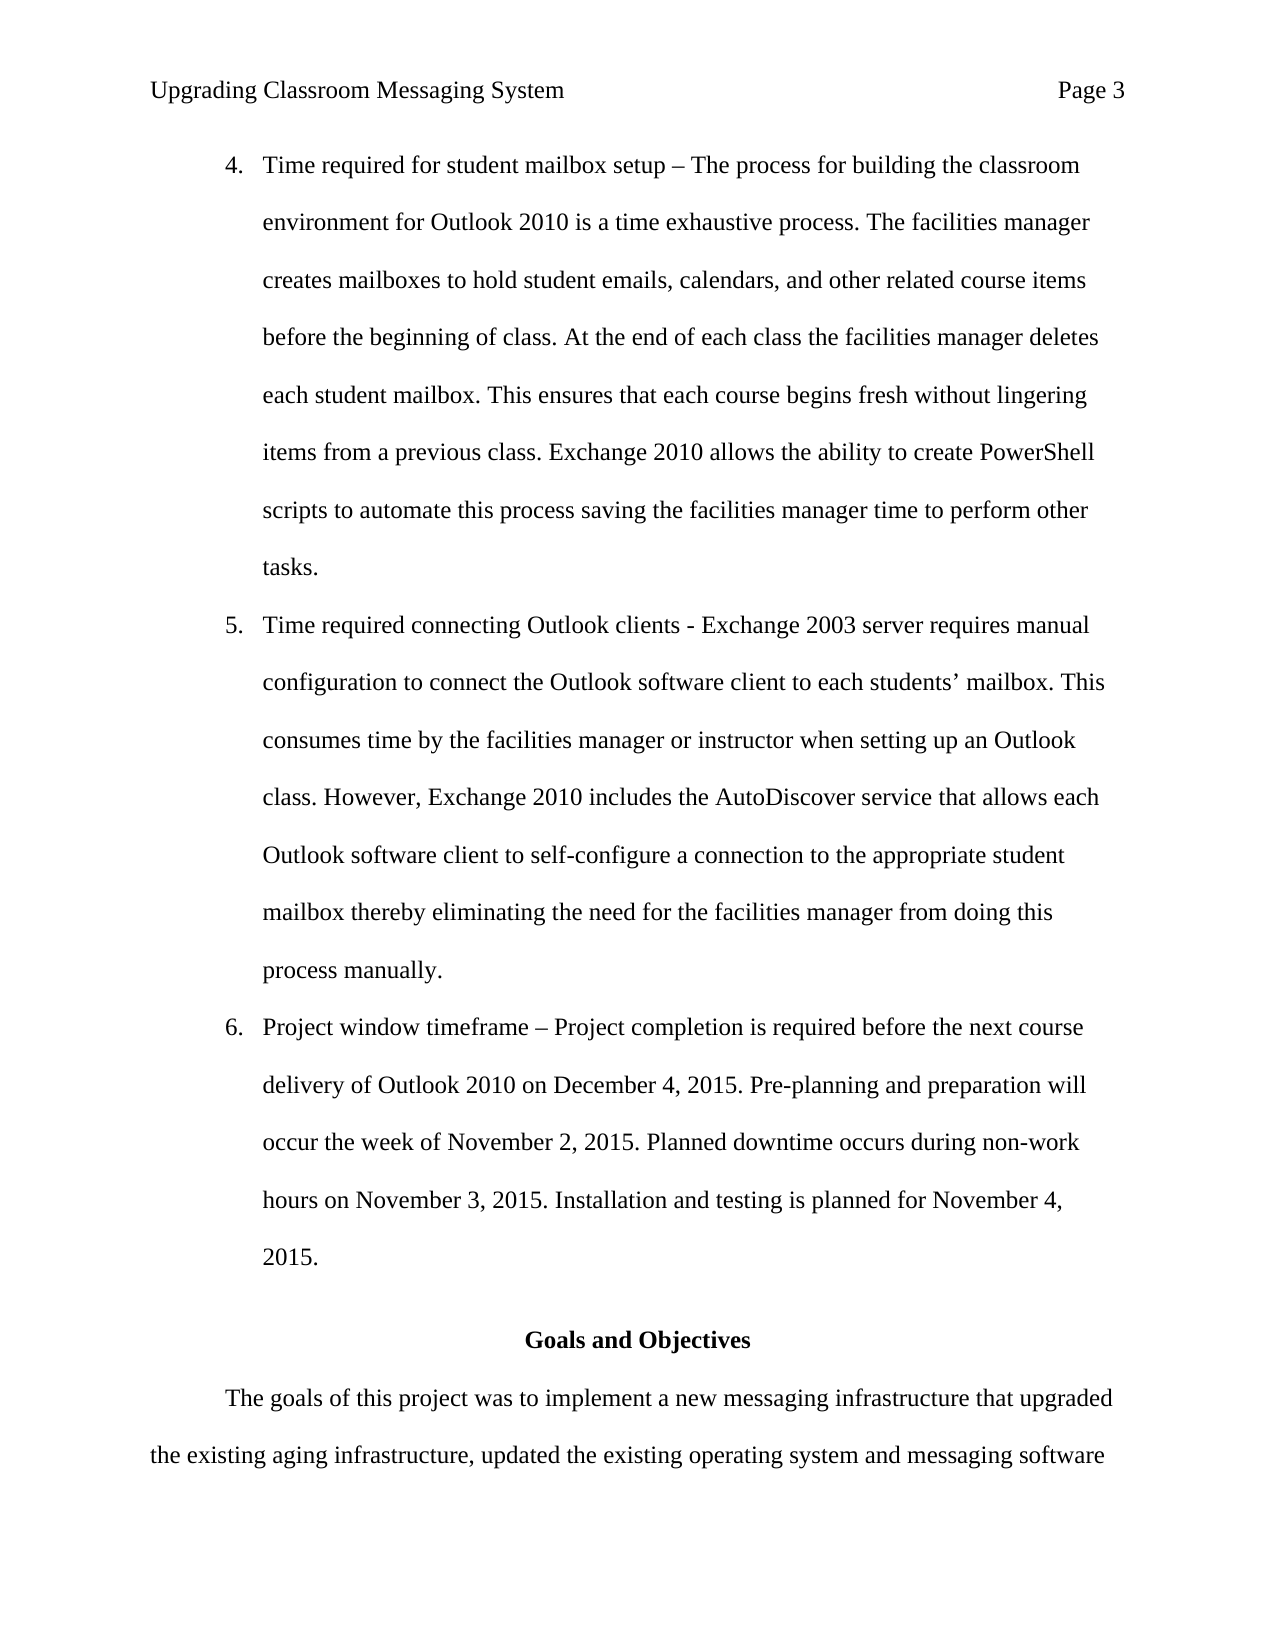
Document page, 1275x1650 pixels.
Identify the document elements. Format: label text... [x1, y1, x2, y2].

list Project window timeframe – Project completion is required before the next course delivery of Outlook 2010 on December 4, 2015. Pre-planning and preparation will occur the week of November 2, 2015. Planned downtime occurs during non-work hours on November 3, 2015. Installation and testing is planned for November 4, 2015. [225, 1012, 1125, 1271]
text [150, 1383, 1125, 1469]
subtitle Goals and Objectives [150, 1325, 1125, 1354]
list Time required connecting Outlook clients - Exchange 2003 server requires manual configuration to connect the Outlook software client to each students’ mailbox. This consumes time by the facilities manager or instructor when setting up an Outlook class. However, Exchange 2010 includes the AutoDiscover service that allows each Outlook software client to self-configure a connection to the appropriate student mailbox thereby eliminating the need for the facilities manager from doing this process manually. [225, 610, 1125, 984]
list Time required for student mailbox setup – The process for building the classroom environment for Outlook 2010 is a time exhaustive process. The facilities manager creates mailboxes to hold student emails, calendars, and other related course items before the beginning of class. At the end of each class the facilities manager deletes each student mailbox. This ensures that each course begins fresh without lingering items from a previous class. Exchange 2010 allows the ability to create PowerShell scripts to automate this process saving the facilities manager time to perform other tasks. [225, 150, 1125, 581]
